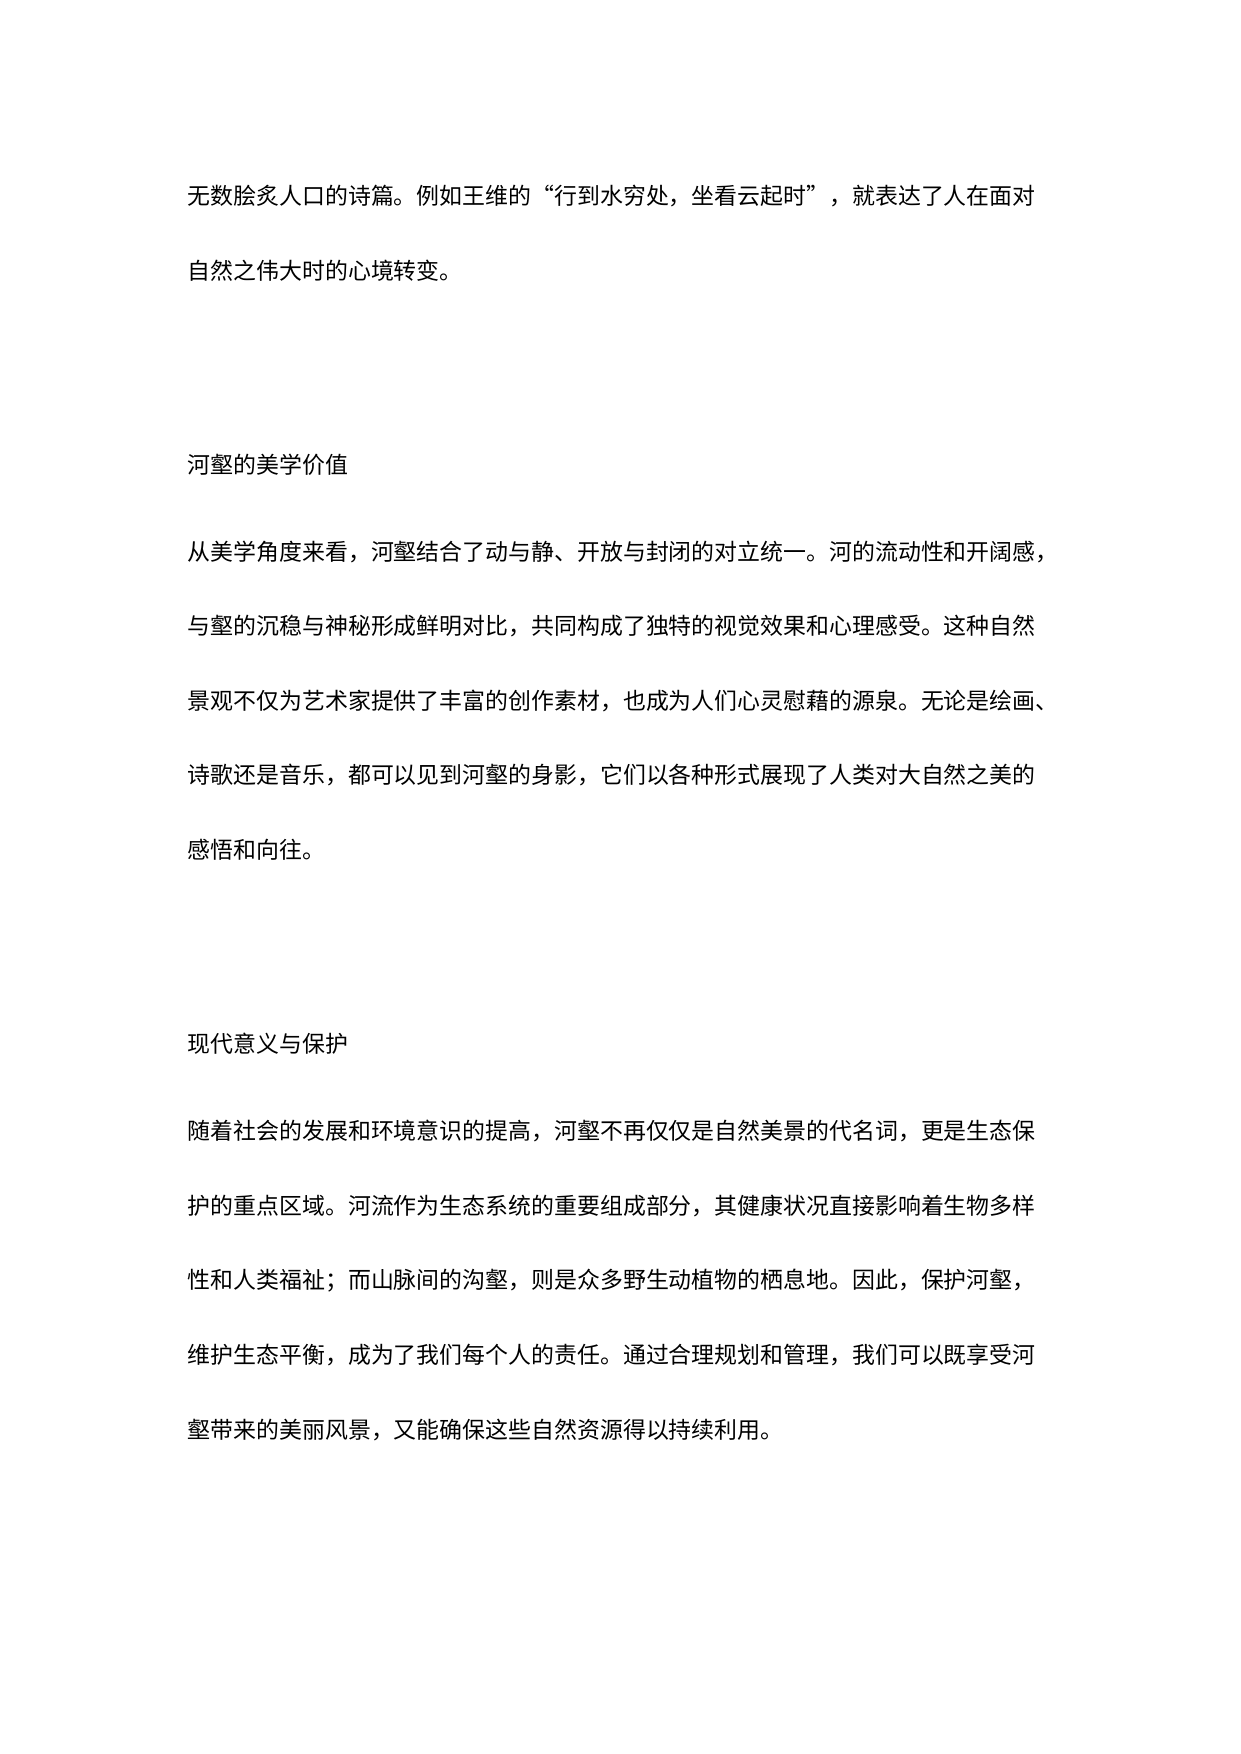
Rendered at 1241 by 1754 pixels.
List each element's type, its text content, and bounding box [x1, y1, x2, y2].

text 河壑的美学价值 [187, 431, 1053, 496]
text 从美学角度来看，河壑结合了动与静、开放与封闭的对立统一。河的流动性和开阔感，与壑的沉稳与神秘形成鲜明对比，共同构成了独特的视觉效果和心理感受。这种自然景观不仅为艺术家提供了丰富的创作素材，也成为人们心灵慰藉的源泉。无论是绘画、诗歌还是音乐，都可以见到河壑的身影，它们以各种形式展现了人类对大自然之美的感悟和向往。 [187, 517, 1053, 881]
text 现代意义与保护 [187, 1011, 1053, 1076]
text 随着社会的发展和环境意识的提高，河壑不再仅仅是自然美景的代名词，更是生态保护的重点区域。河流作为生态系统的重要组成部分，其健康状况直接影响着生物多样性和人类福祉；而山脉间的沟壑，则是众多野生动植物的栖息地。因此，保护河壑，维护生态平衡，成为了我们每个人的责任。通过合理规划和管理，我们可以既享受河壑带来的美丽风景，又能确保这些自然资源得以持续利用。 [187, 1097, 1053, 1461]
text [187, 162, 1053, 302]
